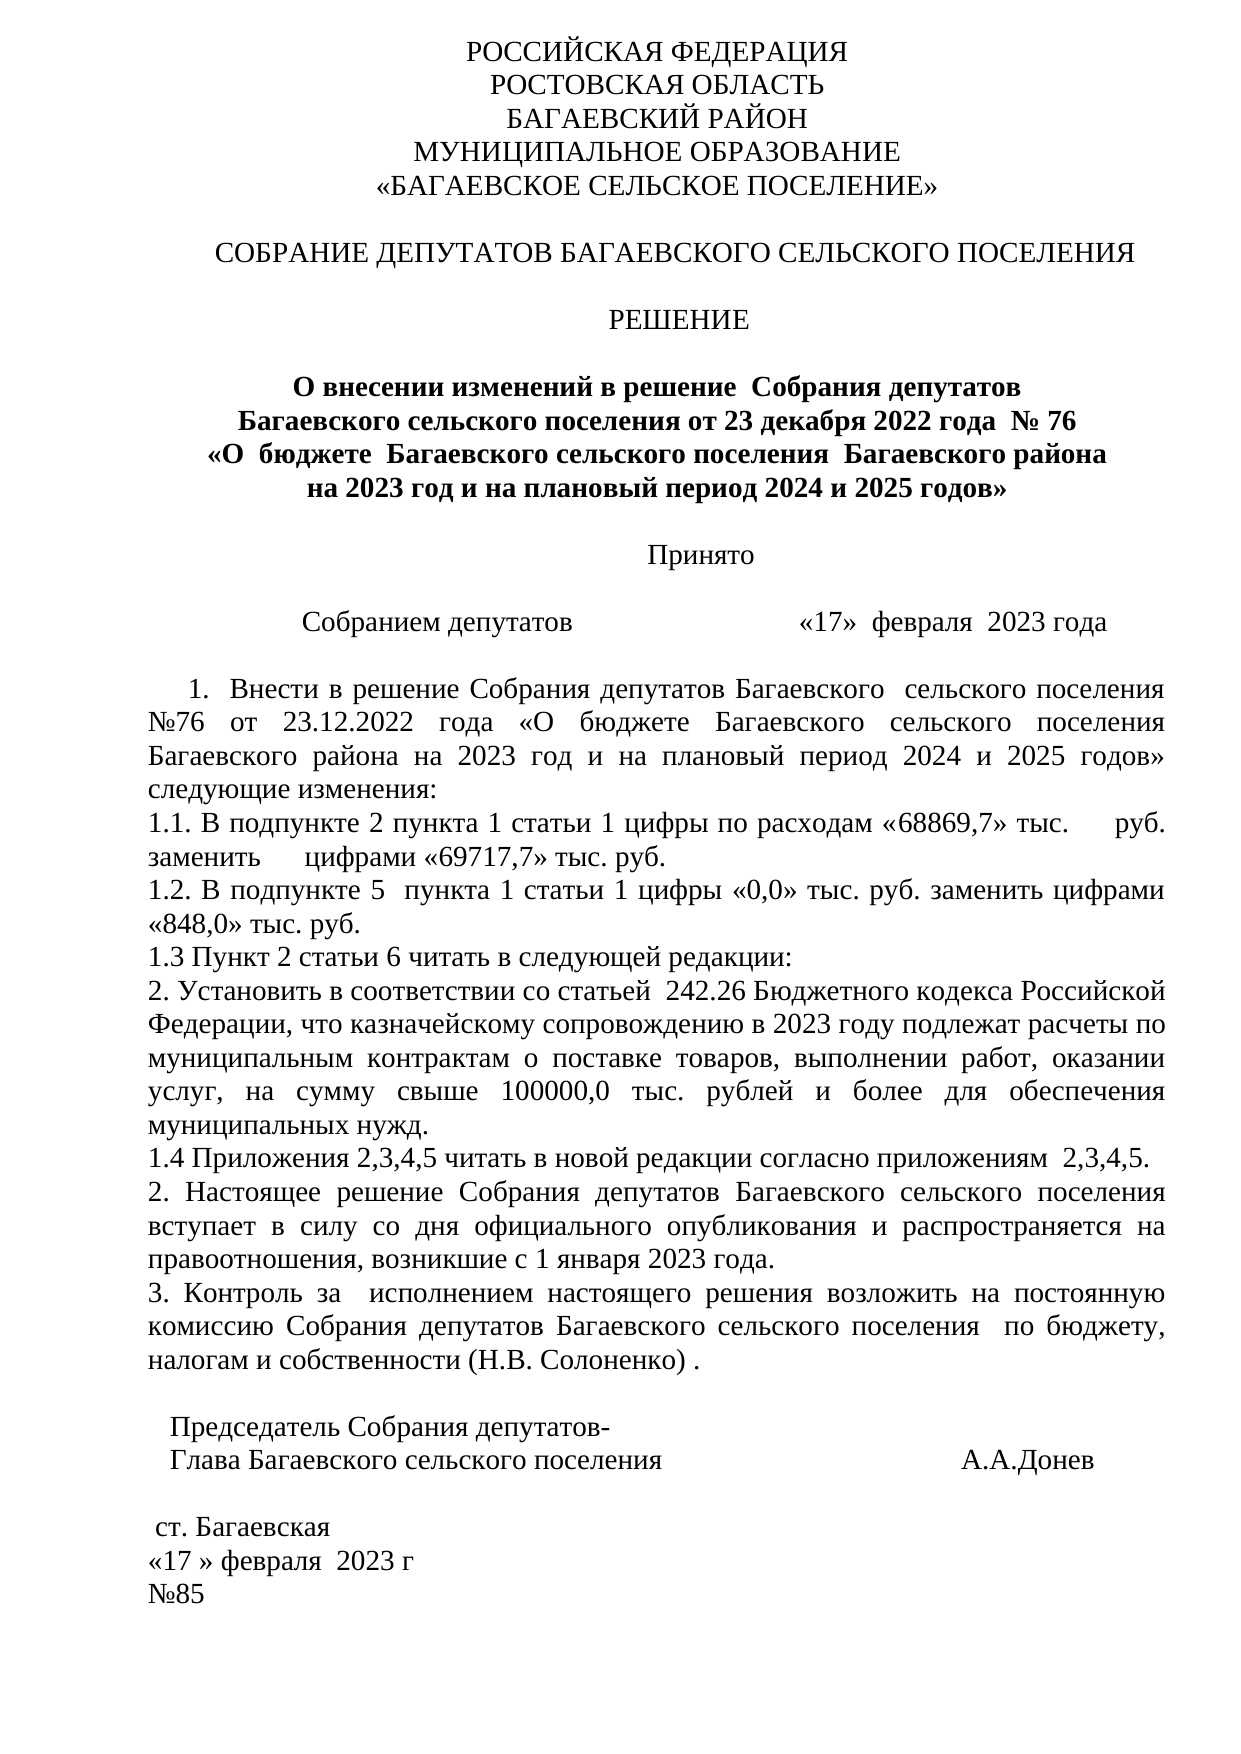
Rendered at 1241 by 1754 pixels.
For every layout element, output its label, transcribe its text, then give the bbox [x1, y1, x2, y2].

text БАГАЕВСКИЙ РАЙОН [148, 101, 1166, 134]
text №85 [148, 1577, 1166, 1610]
text 1.2. В подпункте 5 пункта 1 статьи 1 цифры «0,0» тыс. руб. заменить цифрами «848,0» тыс. руб. [148, 872, 1166, 939]
text МУНИЦИПАЛЬНОЕ ОБРАЗОВАНИЕ [148, 134, 1166, 168]
text РОСТОВСКАЯ ОБЛАСТЬ [148, 67, 1166, 101]
text Собранием депутатов «17» февраля 2023 года [148, 604, 1166, 637]
text РЕШЕНИЕ [148, 302, 1166, 336]
text «БАГАЕВСКОЕ СЕЛЬСКОЕ ПОСЕЛЕНИЕ» [148, 168, 1166, 201]
text 1.3 Пункт 2 статьи 6 читать в следующей редакции: [148, 939, 1166, 973]
text 2. Установить в соответствии со статьей 242.26 Бюджетного кодекса Российской Федерации, что казначейскому сопровождению в 2023 году подлежат расчеты по муниципальным контрактам о поставке товаров, выполнении работ, оказании услуг, на сумму свыше 100000,0 тыс. рублей и более для обеспечения муниципальных нужд. [148, 973, 1166, 1141]
text Глава Багаевского сельского поселения А.А.Донев [148, 1442, 1166, 1476]
text 1. Внести в решение Собрания депутатов Багаевского сельского поселения №76 от 23.12.2022 года «О бюджете Багаевского сельского поселения Багаевского района на 2023 год и на плановый период 2024 и 2025 годов» следующие изменения: [148, 671, 1166, 805]
text СОБРАНИЕ ДЕПУТАТОВ БАГАЕВСКОГО СЕЛЬСКОГО ПОСЕЛЕНИЯ [148, 235, 1166, 268]
text ст. Багаевская [148, 1509, 1166, 1543]
text 1.1. В подпункте 2 пункта 1 статьи 1 цифры по расходам «68869,7» тыс. руб. заменить цифрами «69717,7» тыс. руб. [148, 805, 1166, 872]
text на 2023 год и на плановый период 2024 и 2025 годов» [148, 470, 1166, 503]
text Председатель Собрания депутатов- [148, 1409, 1166, 1442]
text «17 » февраля 2023 г [148, 1543, 1166, 1577]
text 2. Настоящее решение Собрания депутатов Багаевского сельского поселения вступает в силу со дня официального опубликования и распространяется на правоотношения, возникшие с 1 января 2023 года. [148, 1174, 1166, 1275]
text РОССИЙСКАЯ ФЕДЕРАЦИЯ [148, 34, 1166, 67]
text Багаевского сельского поселения от 23 декабря 2022 года № 76 [148, 403, 1166, 436]
text 1.4 Приложения 2,3,4,5 читать в новой редакции согласно приложениям 2,3,4,5. [148, 1141, 1166, 1174]
text Принято [148, 537, 1166, 570]
text О внесении изменений в решение Собрания депутатов [148, 369, 1166, 403]
text «О бюджете Багаевского сельского поселения Багаевского района [148, 436, 1166, 470]
text 3. Контроль за исполнением настоящего решения возложить на постоянную комиссию Собрания депутатов Багаевского сельского поселения по бюджету, налогам и собственности (Н.В. Солоненко) . [148, 1275, 1166, 1375]
